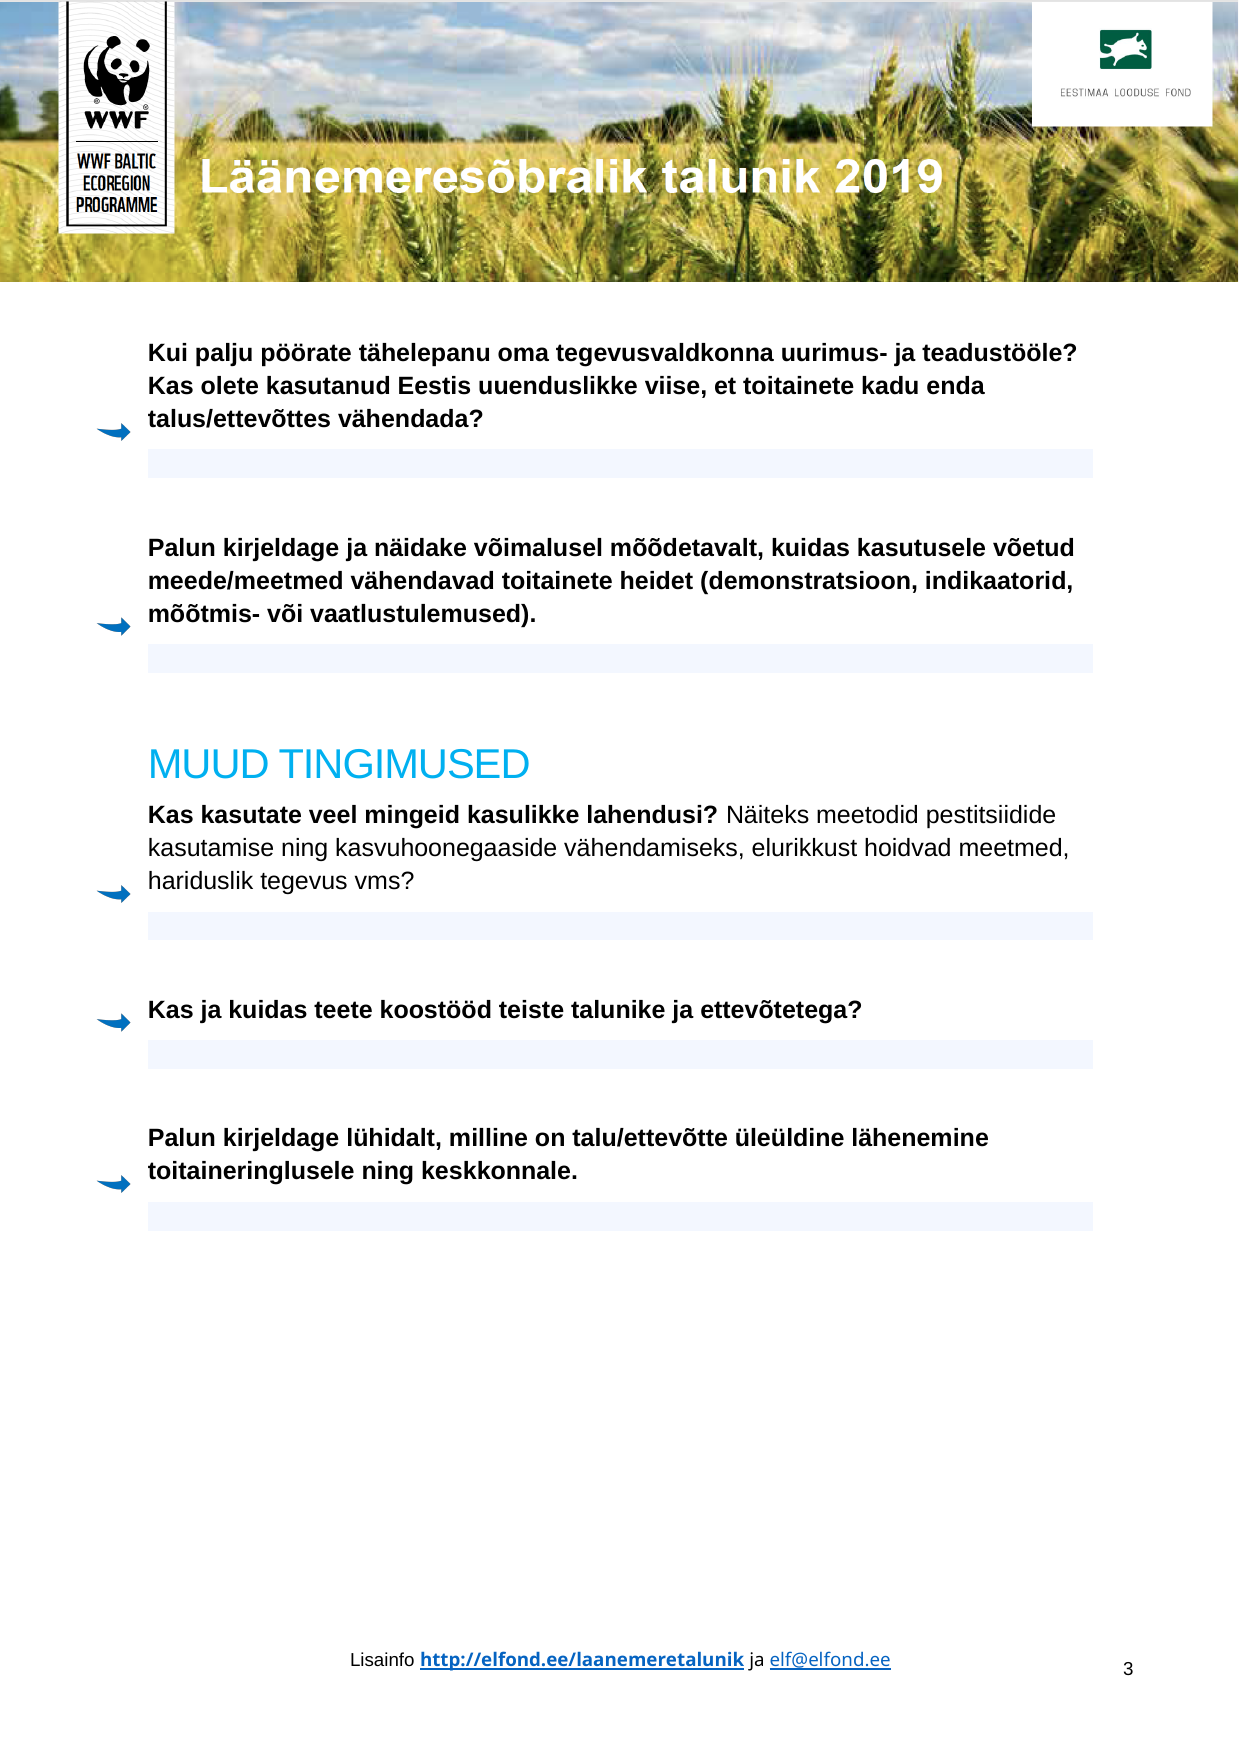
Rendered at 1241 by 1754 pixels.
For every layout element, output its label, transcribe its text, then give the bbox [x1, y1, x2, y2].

picture [96, 414, 132, 450]
text Kas kasutate veel mingeid kasulikke lahendusi? Näiteks meetodid pestitsiidide kasutamise ning kasvuhoonegaaside vähendamiseks, elurikkust hoidvad meetmed, hariduslik tegevus vms? [148, 800, 1093, 895]
text Palun kirjeldage ja näidake võimalusel mõõdetavalt, kuidas kasutusele võetud meede/meetmed vähendavad toitainete heidet (demonstratsioon, indikaatorid, mõõtmis- või vaatlustulemused). [148, 533, 1093, 627]
picture [96, 608, 132, 645]
picture [96, 1166, 132, 1202]
title MUUD TINGIMUSED [148, 740, 1093, 788]
picture [96, 876, 132, 912]
text Palun kirjeldage lühidalt, milline on talu/ettevõtte üleüldine lähenemine toitaineringlusele ning keskkonnale. [148, 1123, 1093, 1185]
text Kas ja kuidas teete koostööd teiste talunike ja ettevõtetega? [148, 995, 1093, 1023]
picture [96, 1004, 132, 1041]
text Kui palju pöörate tähelepanu oma tegevusvaldkonna uurimus- ja teadustööle? Kas olete kasutanud Eestis uuenduslikke viise, et toitainete kadu enda talus/ettevõttes vähendada? [148, 338, 1093, 433]
picture [0, 0, 1239, 284]
